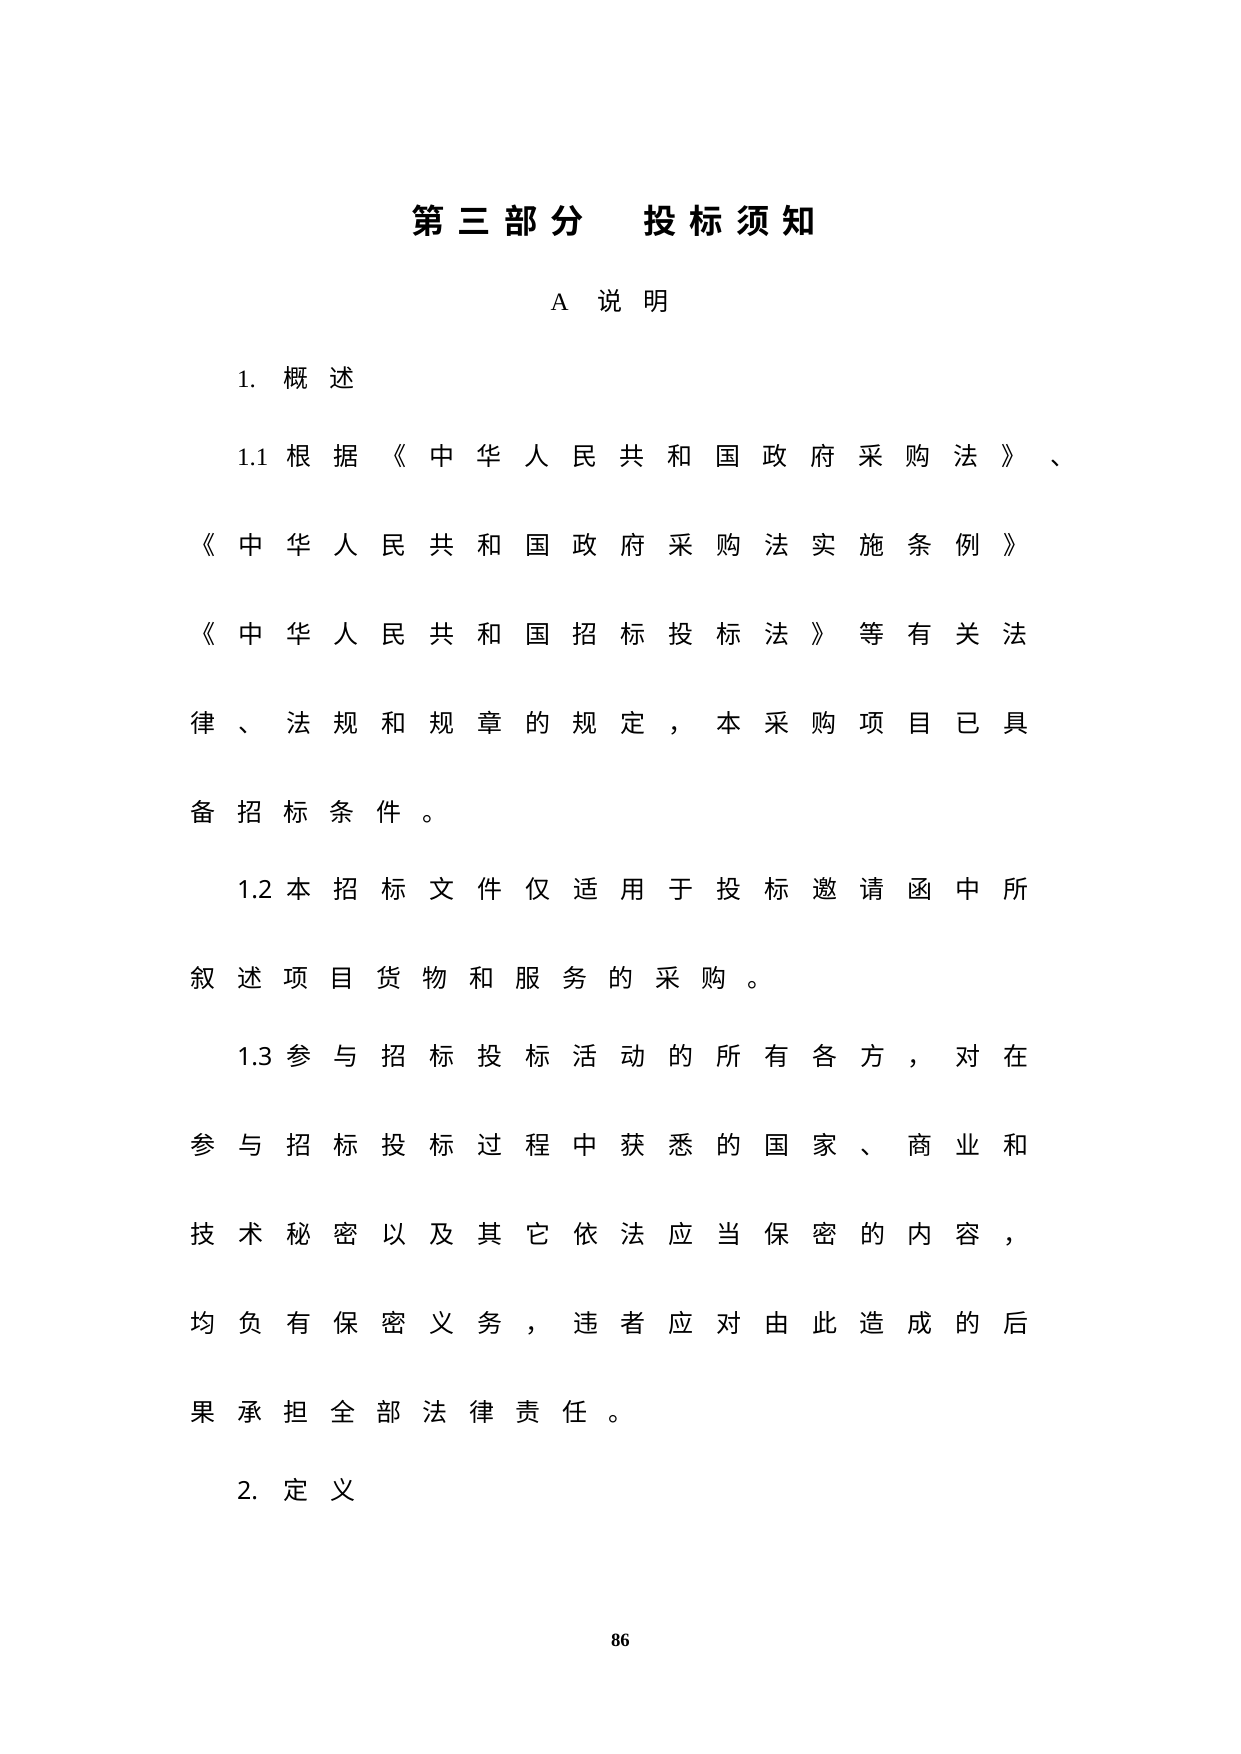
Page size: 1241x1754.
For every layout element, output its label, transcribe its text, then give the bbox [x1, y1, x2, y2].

text 1.1 根据《中华人民共和国政府采购法》、《中华人民共和国政府采购法实施条例》《中华人民共和国招标投标法》等有关法律、法规和规章的规定，本采购项目已具备招标条件。 [190, 424, 1050, 840]
text 1. 概述 [190, 347, 1050, 406]
text 1.2 本招标文件仅适用于投标邀请函中所叙述项目货物和服务的采购。 [190, 858, 1050, 1007]
subtitle 第三部分 投标须知 [190, 189, 1050, 249]
text 2. 定义 [190, 1459, 1050, 1518]
text A 说明 [190, 269, 1050, 329]
text 1.3 参与招标投标活动的所有各方，对在参与招标投标过程中获悉的国家、商业和技术秘密以及其它依法应当保密的内容，均负有保密义务，违者应对由此造成的后果承担全部法律责任。 [190, 1025, 1050, 1441]
